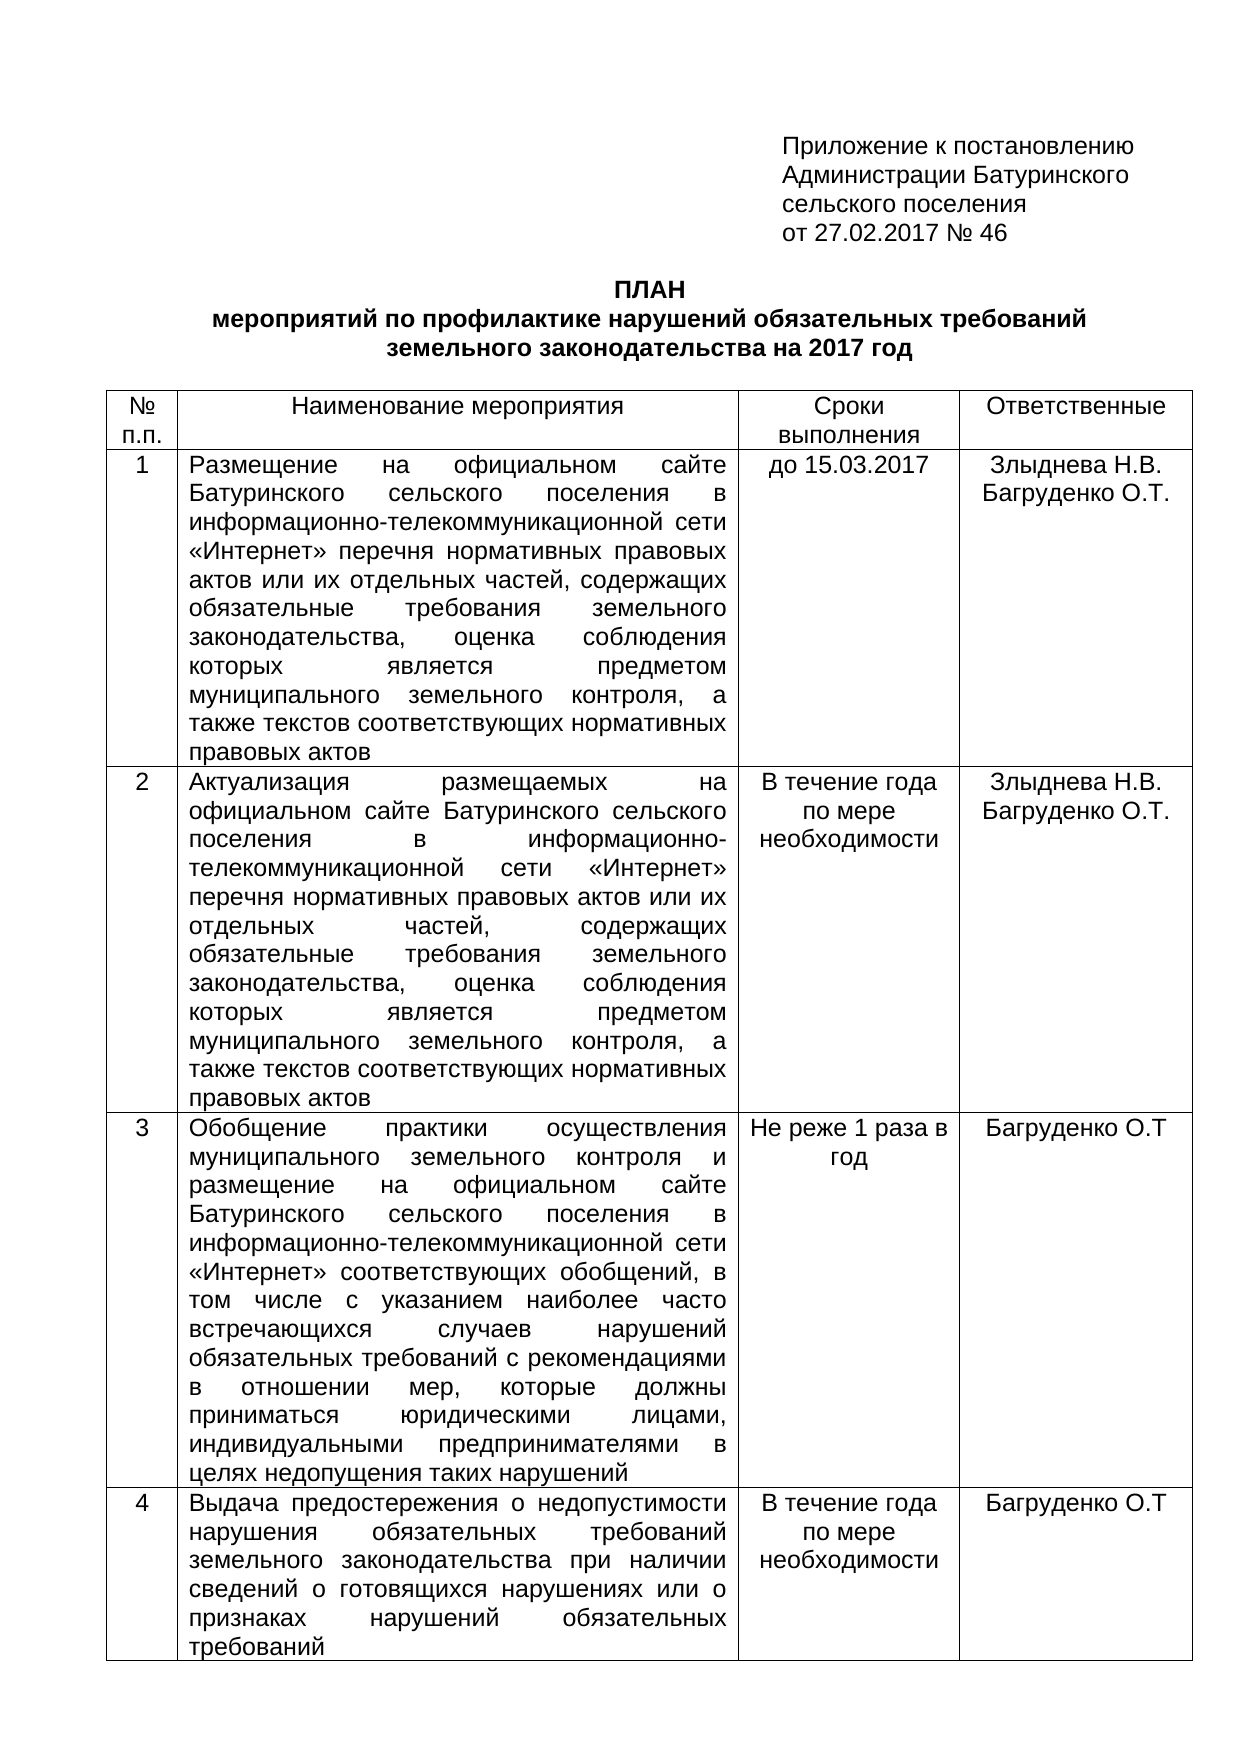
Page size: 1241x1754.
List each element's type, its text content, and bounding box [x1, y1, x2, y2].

table_cell Выдача предостережения о недопустимости нарушения обязательных требований земельного законодательства при наличии сведений о готовящихся нарушениях или о признаках нарушений обязательных требований [178, 1488, 738, 1660]
text мероприятий по профилактике нарушений обязательных требований [118, 304, 1181, 333]
table_cell Злыднева Н.В. Багруденко О.Т. [960, 450, 1192, 766]
table_cell В течение года по мере необходимости [739, 1488, 959, 1660]
text сельского поселения [782, 189, 1181, 218]
text от 27.02.2017 № 46 [782, 218, 1181, 246]
text Администрации Батуринского [782, 160, 1181, 189]
table_cell Актуализация размещаемых на официальном сайте Батуринского сельского поселения в информационно-телекоммуникационной сети «Интернет» перечня нормативных правовых актов или их отдельных частей, содержащих обязательные требования земельного законодательства, оценка соблюдения которых является предметом муниципального земельного контроля, а также текстов соответствующих нормативных правовых актов [178, 767, 738, 1112]
text земельного законодательства на 2017 год [118, 333, 1181, 361]
table_cell Обобщение практики осуществления муниципального земельного контроля и размещение на официальном сайте Батуринского сельского поселения в информационно-телекоммуникационной сети «Интернет» соответствующих обобщений, в том числе с указанием наиболее часто встречающихся случаев нарушений обязательных требований с рекомендациями в отношении мер, которые должны приниматься юридическими лицами, индивидуальными предпринимателями в целях недопущения таких нарушений [178, 1113, 738, 1487]
text ПЛАН [118, 275, 1181, 304]
table_cell Багруденко О.Т [960, 1113, 1192, 1487]
table_cell 4 [107, 1488, 177, 1660]
table_cell В течение года по мере необходимости [739, 767, 959, 1112]
table_header Ответственные [960, 391, 1192, 449]
table_header Сроки выполнения [739, 391, 959, 449]
table_cell 1 [107, 450, 177, 766]
table_cell 2 [107, 767, 177, 1112]
table_cell 3 [107, 1113, 177, 1487]
table_cell Злыднева Н.В. Багруденко О.Т. [960, 767, 1192, 1112]
table_cell Багруденко О.Т [960, 1488, 1192, 1660]
table_header № п.п. [107, 391, 177, 449]
table_cell Не реже 1 раза в год [739, 1113, 959, 1487]
text Приложение к постановлению [782, 131, 1181, 160]
table_cell Размещение на официальном сайте Батуринского сельского поселения в информационно-телекоммуникационной сети «Интернет» перечня нормативных правовых актов или их отдельных частей, содержащих обязательные требования земельного законодательства, оценка соблюдения которых является предметом муниципального земельного контроля, а также текстов соответствующих нормативных правовых актов [178, 450, 738, 766]
table_header Наименование мероприятия [178, 391, 738, 449]
table_cell до 15.03.2017 [739, 450, 959, 766]
